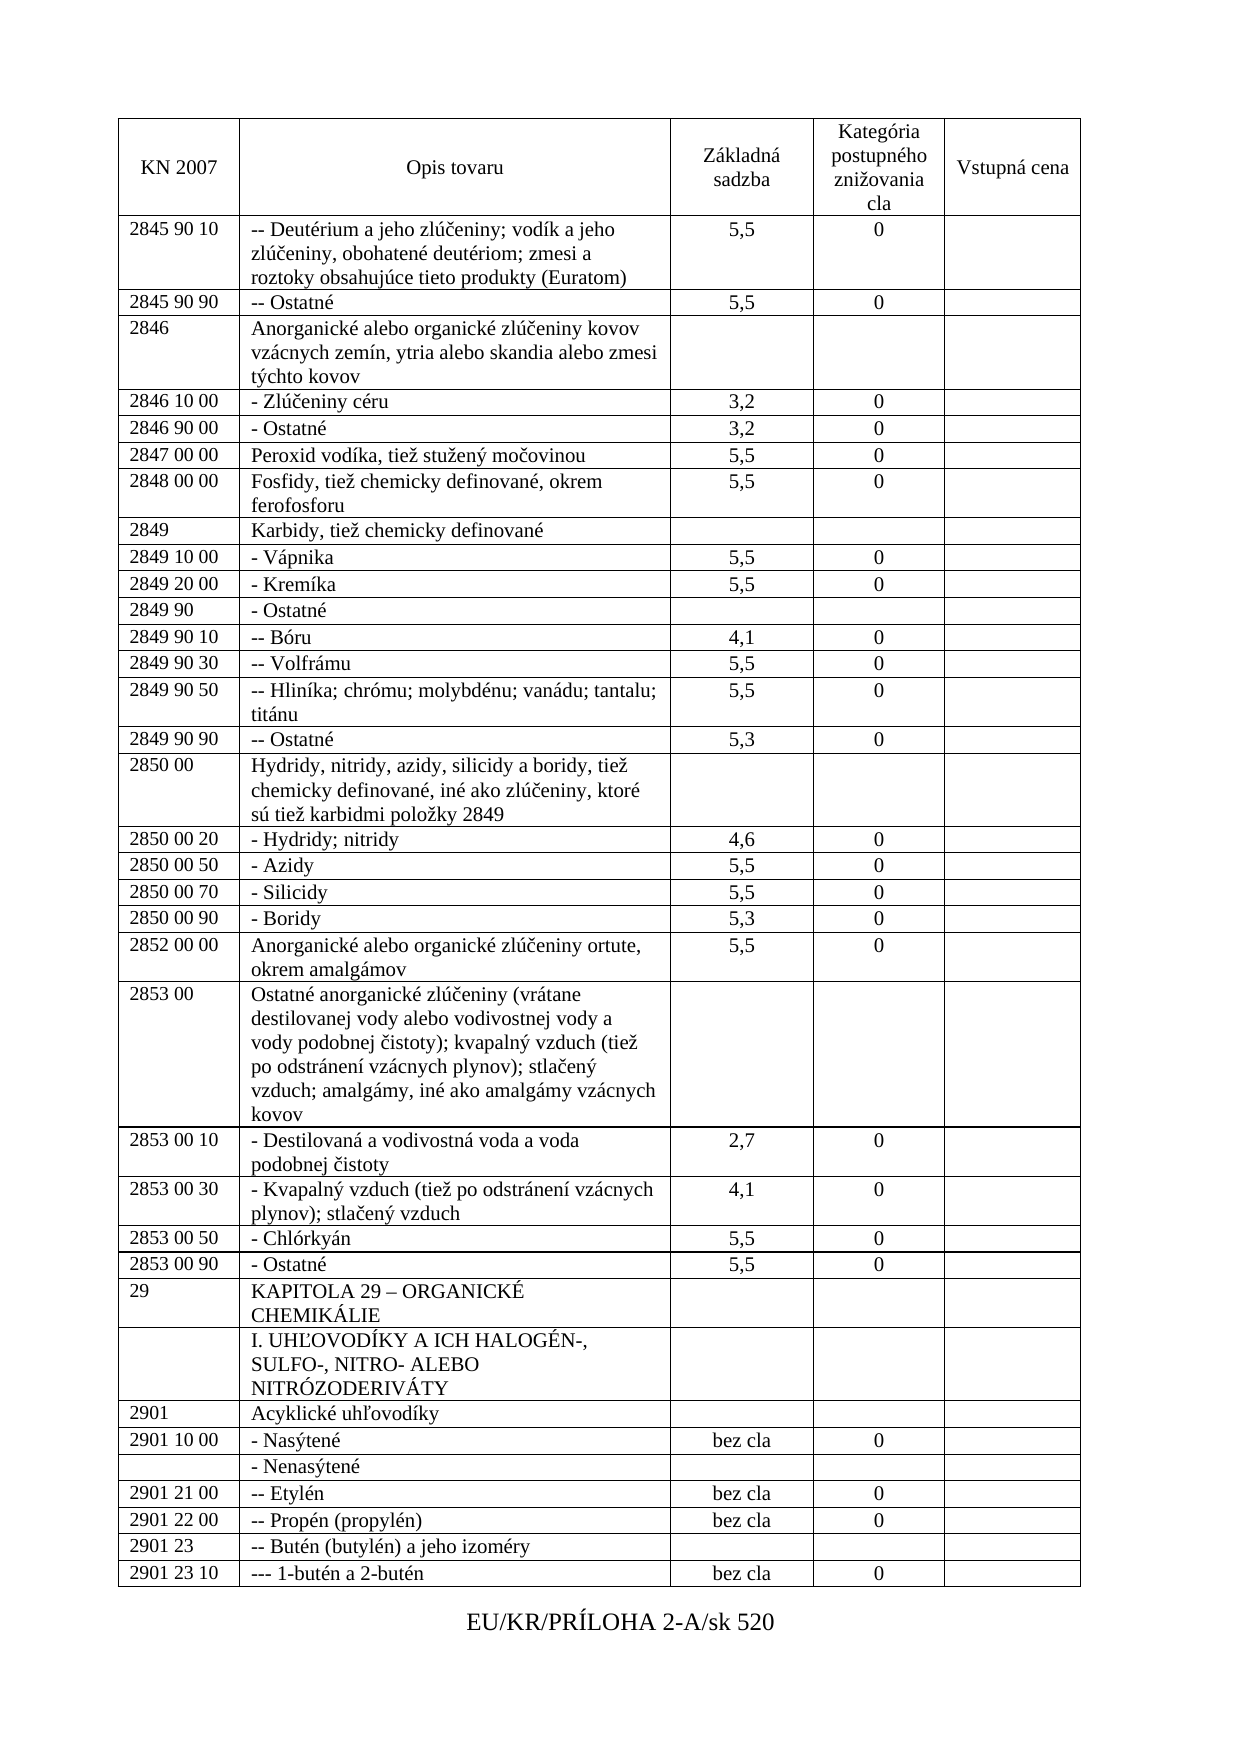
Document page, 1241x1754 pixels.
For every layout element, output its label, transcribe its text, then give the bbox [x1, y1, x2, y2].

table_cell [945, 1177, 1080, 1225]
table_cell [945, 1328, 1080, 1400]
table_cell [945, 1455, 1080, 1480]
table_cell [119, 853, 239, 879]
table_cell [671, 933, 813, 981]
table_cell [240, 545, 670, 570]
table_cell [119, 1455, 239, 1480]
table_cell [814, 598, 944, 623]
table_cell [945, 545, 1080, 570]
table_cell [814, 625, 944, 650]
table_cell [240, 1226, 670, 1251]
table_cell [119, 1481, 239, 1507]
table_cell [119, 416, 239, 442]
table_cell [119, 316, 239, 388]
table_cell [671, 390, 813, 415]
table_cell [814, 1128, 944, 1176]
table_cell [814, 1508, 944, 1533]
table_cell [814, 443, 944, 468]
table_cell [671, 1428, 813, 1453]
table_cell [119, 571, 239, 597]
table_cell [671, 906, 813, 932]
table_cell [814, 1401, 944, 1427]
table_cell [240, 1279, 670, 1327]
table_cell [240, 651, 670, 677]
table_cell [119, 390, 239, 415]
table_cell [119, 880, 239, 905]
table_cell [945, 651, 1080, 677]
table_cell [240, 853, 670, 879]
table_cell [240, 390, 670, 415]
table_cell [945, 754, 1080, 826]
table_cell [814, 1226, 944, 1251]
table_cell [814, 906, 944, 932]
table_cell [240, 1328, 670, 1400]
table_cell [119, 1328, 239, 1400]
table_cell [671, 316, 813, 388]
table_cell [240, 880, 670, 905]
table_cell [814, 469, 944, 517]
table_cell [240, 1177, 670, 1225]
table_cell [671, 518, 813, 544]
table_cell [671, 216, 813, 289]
table_header Kategória postupného znižovania cla [814, 119, 944, 215]
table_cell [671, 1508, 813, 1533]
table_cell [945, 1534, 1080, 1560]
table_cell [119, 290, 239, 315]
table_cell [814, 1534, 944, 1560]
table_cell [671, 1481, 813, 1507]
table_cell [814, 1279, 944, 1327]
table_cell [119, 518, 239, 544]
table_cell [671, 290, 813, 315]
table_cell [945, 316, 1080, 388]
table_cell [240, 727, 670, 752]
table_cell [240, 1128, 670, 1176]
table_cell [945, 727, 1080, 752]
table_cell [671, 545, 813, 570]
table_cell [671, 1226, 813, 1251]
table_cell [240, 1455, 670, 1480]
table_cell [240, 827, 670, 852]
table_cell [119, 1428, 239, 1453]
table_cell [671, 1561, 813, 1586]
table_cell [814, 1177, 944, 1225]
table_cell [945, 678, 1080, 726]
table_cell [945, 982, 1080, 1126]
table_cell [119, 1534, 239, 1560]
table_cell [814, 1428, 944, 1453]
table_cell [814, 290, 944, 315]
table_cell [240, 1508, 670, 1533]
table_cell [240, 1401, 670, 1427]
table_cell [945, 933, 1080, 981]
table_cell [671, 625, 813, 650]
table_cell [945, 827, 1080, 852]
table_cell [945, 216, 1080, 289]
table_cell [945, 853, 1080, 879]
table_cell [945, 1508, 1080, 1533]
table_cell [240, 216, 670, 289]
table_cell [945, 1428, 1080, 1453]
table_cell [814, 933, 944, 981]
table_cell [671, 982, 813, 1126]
table_header KN 2007 [119, 119, 239, 215]
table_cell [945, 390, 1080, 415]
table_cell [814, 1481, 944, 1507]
table_header Základná sadzba [671, 119, 813, 215]
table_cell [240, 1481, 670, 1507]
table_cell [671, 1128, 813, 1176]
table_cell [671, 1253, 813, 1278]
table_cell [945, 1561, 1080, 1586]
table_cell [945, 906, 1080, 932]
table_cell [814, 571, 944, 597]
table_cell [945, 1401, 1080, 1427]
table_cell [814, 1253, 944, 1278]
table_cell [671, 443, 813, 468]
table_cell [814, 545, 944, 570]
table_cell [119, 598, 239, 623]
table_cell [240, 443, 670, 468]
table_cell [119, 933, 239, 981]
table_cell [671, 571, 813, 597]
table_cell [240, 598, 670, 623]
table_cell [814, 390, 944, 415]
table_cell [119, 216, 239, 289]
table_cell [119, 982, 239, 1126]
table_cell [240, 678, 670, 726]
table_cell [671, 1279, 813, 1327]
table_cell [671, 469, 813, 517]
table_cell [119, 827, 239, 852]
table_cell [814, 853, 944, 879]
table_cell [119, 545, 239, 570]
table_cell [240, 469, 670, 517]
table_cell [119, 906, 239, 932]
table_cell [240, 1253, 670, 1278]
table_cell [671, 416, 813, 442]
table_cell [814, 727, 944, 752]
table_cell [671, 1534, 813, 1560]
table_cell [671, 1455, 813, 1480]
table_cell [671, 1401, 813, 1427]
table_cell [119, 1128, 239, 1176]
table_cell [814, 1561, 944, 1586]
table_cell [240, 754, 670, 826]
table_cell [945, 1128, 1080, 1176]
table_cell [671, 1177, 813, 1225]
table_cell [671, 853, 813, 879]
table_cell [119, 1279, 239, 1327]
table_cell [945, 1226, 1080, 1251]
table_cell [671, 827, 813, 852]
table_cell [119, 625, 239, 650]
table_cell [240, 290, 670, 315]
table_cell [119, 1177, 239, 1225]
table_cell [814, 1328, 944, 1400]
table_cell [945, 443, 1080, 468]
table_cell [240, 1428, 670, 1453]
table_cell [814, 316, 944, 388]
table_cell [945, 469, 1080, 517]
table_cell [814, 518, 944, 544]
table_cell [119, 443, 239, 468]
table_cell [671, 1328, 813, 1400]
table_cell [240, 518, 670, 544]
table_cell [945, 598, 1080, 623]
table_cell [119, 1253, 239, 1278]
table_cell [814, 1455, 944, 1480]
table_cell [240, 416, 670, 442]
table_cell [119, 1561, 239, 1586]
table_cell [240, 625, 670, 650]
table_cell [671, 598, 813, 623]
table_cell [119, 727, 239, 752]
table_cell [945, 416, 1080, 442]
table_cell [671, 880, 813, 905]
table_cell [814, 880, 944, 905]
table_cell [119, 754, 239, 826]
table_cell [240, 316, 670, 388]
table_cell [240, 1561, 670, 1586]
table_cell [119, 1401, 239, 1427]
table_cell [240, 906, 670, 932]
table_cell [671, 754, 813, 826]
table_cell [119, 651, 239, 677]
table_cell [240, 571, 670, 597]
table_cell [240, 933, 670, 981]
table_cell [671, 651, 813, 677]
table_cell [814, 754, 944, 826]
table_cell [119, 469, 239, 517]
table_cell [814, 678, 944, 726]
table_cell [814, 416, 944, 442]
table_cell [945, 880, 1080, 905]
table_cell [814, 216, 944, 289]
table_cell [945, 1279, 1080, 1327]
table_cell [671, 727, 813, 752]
table_header Vstupná cena [945, 119, 1080, 215]
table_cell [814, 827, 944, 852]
table_header Opis tovaru [240, 119, 670, 215]
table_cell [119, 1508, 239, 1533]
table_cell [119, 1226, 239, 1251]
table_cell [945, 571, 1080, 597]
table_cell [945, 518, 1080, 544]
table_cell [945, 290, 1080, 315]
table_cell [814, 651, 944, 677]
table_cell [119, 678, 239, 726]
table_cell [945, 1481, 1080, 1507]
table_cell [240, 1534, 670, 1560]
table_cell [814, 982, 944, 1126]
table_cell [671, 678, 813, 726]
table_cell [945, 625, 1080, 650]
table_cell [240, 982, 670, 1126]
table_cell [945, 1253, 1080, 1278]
